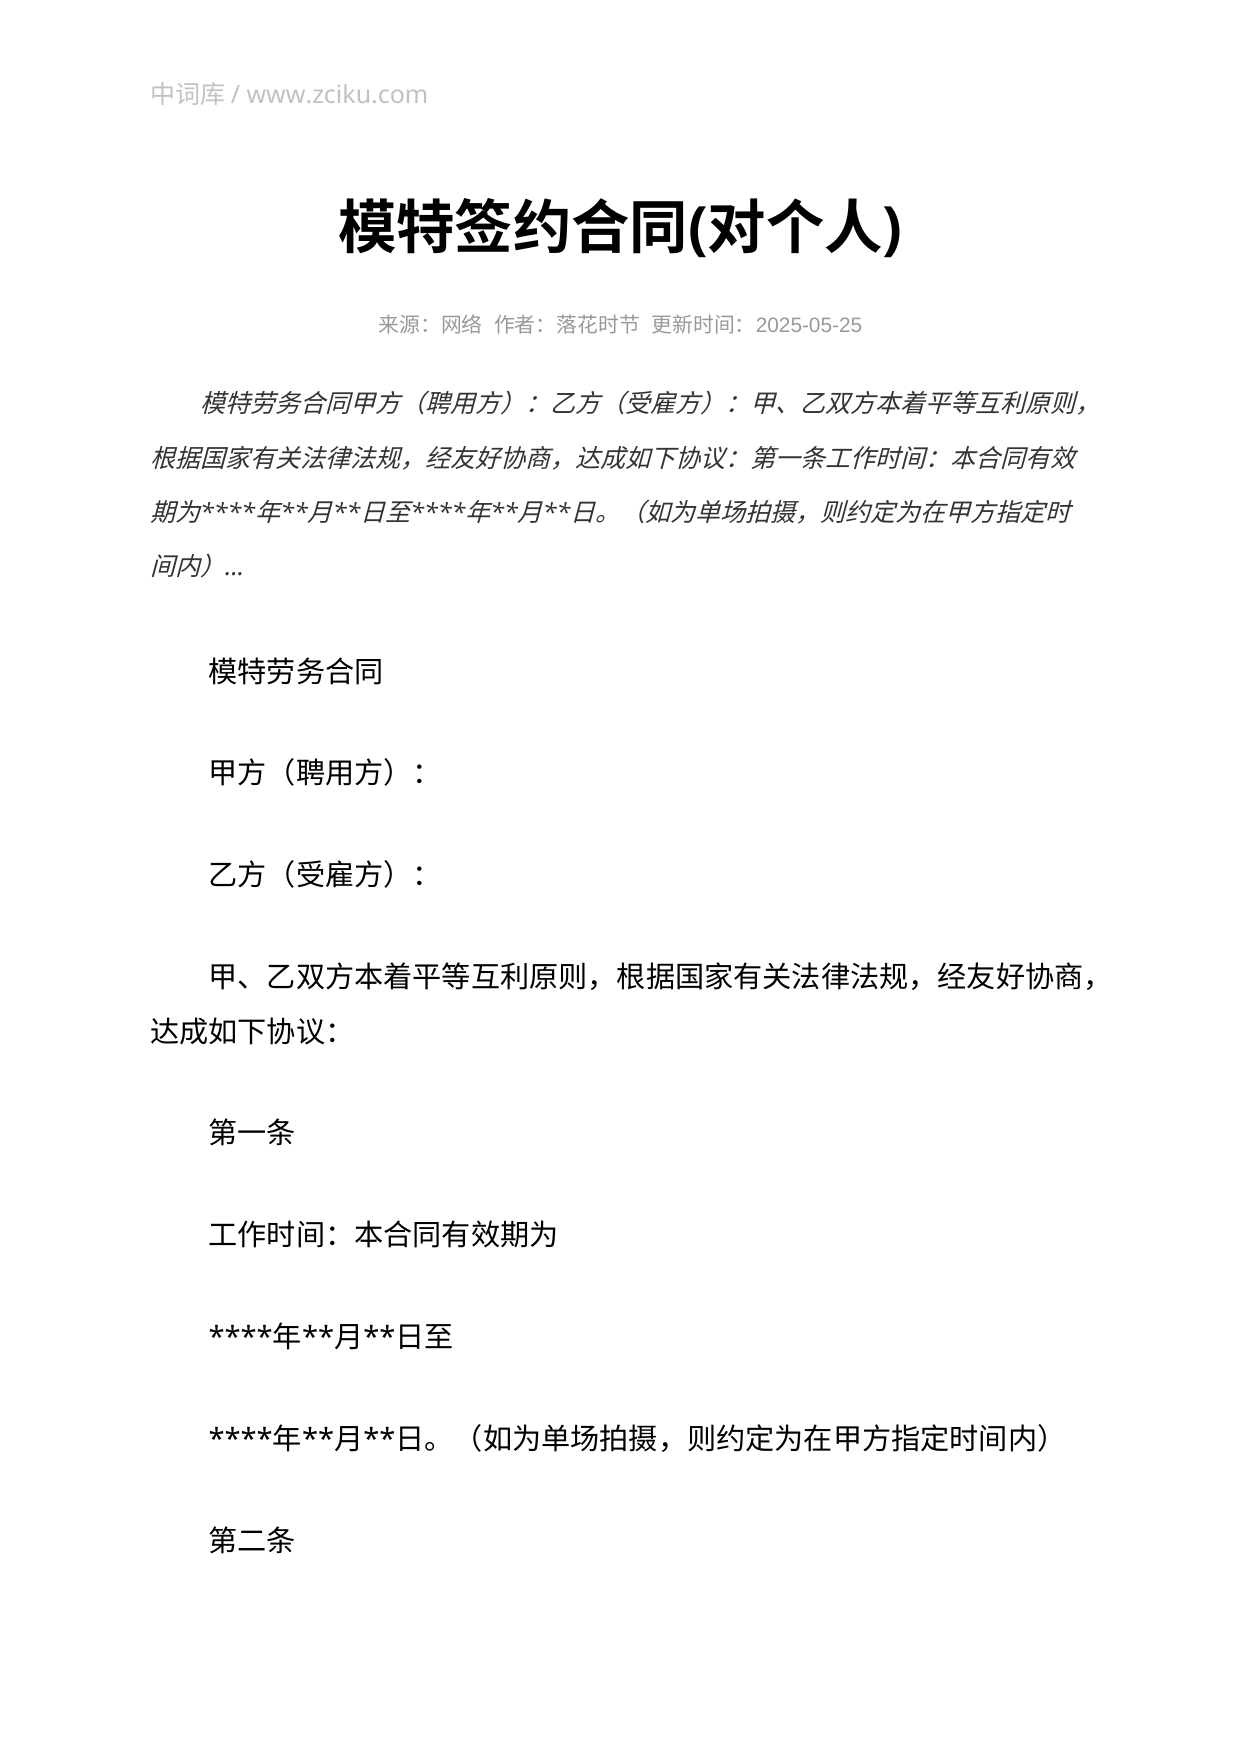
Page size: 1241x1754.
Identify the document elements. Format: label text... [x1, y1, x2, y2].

text ****年**月**日至 [150, 1314, 1090, 1356]
text 甲方（聘用方）： [150, 750, 1090, 792]
text 乙方（受雇方）： [150, 852, 1090, 894]
text 甲、乙双方本着平等互利原则，根据国家有关法律法规，经友好协商，达成如下协议： [150, 953, 1090, 1051]
text 来源：网络 作者：落花时节 更新时间：2025-05-25 [150, 313, 1090, 337]
text 第二条 [150, 1518, 1090, 1560]
text 工作时间：本合同有效期为 [150, 1212, 1090, 1254]
text 第一条 [150, 1110, 1090, 1152]
text ****年**月**日。（如为单场拍摄，则约定为在甲方指定时间内） [150, 1416, 1090, 1458]
text 模特劳务合同甲方（聘用方）：乙方（受雇方）：甲、乙双方本着平等互利原则，根据国家有关法律法规，经友好协商，达成如下协议：第一条工作时间：本合同有效期为****年**月**日至****年**月**日。（如为单场拍摄，则约定为在甲方指定时间内）... [150, 384, 1090, 583]
text 模特劳务合同 [150, 648, 1090, 690]
subtitle 模特签约合同(对个人) [150, 181, 1090, 266]
